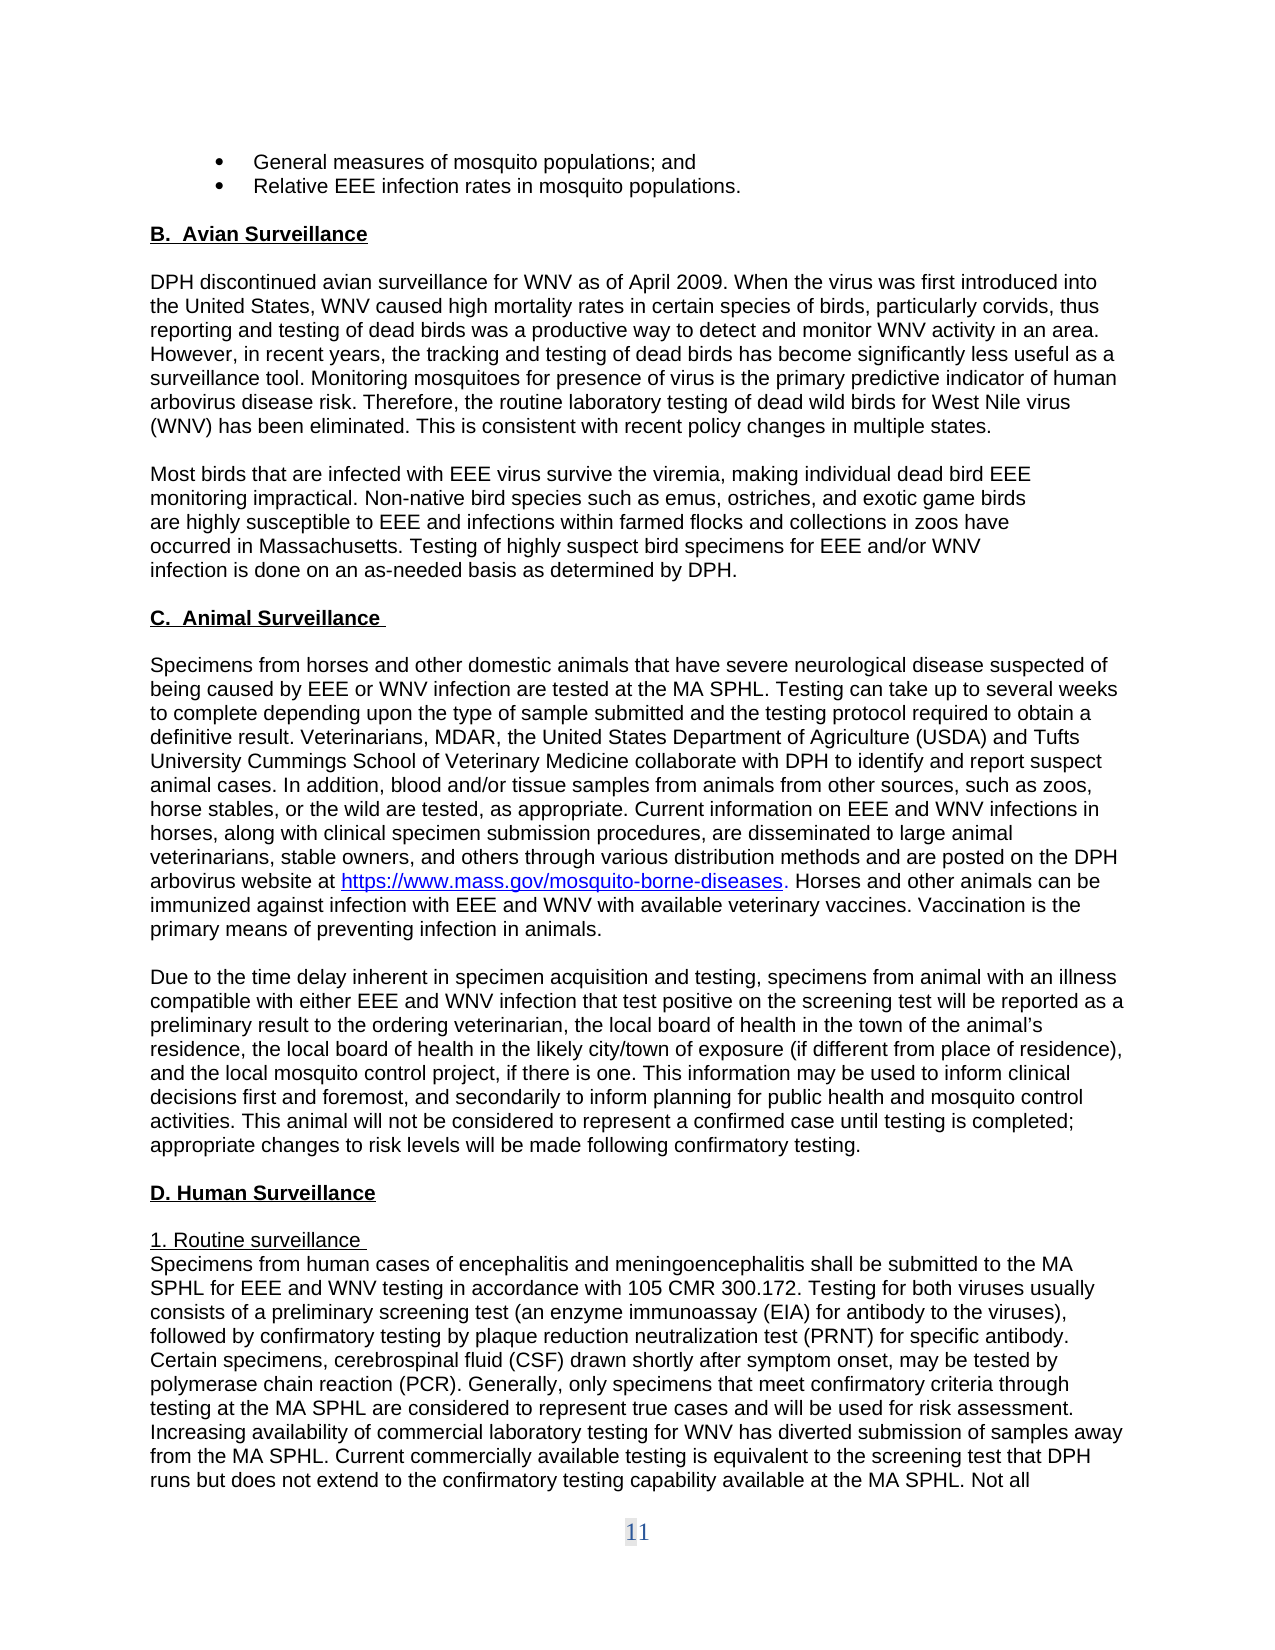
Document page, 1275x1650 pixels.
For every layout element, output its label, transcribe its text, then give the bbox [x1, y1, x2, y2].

text C. Animal Surveillance [150, 605, 1125, 629]
text Due to the time delay inherent in specimen acquisition and testing, specimens from animal with an illness compatible with either EEE and WNV infection that test positive on the screening test will be reported as a preliminary result to the ordering veterinarian, the local board of health in the town of the animal’s residence, the local board of health in the likely city/town of exposure (if different from place of residence), and the local mosquito control project, if there is one. This information may be used to inform clinical decisions first and foremost, and secondarily to inform planning for public health and mosquito control activities. This animal will not be considered to represent a confirmed case until testing is completed; appropriate changes to risk levels will be made following confirmatory testing. [150, 965, 1125, 1156]
text Most birds that are infected with EEE virus survive the viremia, making individual dead bird EEE monitoring impractical. Non-native bird species such as emus, ostriches, and exotic game birds are highly susceptible to EEE and infections within farmed flocks and collections in zoos have occurred in Massachusetts. Testing of highly suspect bird specimens for EEE and/or WNV infection is done on an as-needed basis as determined by DPH. [150, 462, 1050, 581]
text D. Human Surveillance [150, 1180, 1125, 1204]
list General measures of mosquito populations; and [216, 150, 1125, 174]
text DPH discontinued avian surveillance for WNV as of April 2009. When the virus was first introduced into the United States, WNV caused high mortality rates in certain species of birds, particularly corvids, thus reporting and testing of dead birds was a productive way to detect and monitor WNV activity in an area. However, in recent years, the tracking and testing of dead birds has become significantly less useful as a surveillance tool. Monitoring mosquitoes for presence of virus is the primary predictive indicator of human arbovirus disease risk. Therefore, the routine laboratory testing of dead wild birds for West Nile virus (WNV) has been eliminated. This is consistent with recent policy changes in multiple states. [150, 270, 1125, 438]
text Specimens from horses and other domestic animals that have severe neurological disease suspected of being caused by EEE or WNV infection are tested at the MA SPHL. Testing can take up to several weeks to complete depending upon the type of sample submitted and the testing protocol required to obtain a definitive result. Veterinarians, MDAR, the United States Department of Agriculture (USDA) and Tufts University Cummings School of Veterinary Medicine collaborate with DPH to identify and report suspect animal cases. In addition, blood and/or tissue samples from animals from other sources, such as zoos, horse stables, or the wild are tested, as appropriate. Current information on EEE and WNV infections in horses, along with clinical specimen submission procedures, are disseminated to large animal veterinarians, stable owners, and others through various distribution methods and are posted on the DPH arbovirus website at https://www.mass.gov/mosquito-borne-diseases. Horses and other animals can be immunized against infection with EEE and WNV with available veterinary vaccines. Vaccination is the primary means of preventing infection in animals. [150, 653, 1125, 941]
text 1. Routine surveillance [150, 1228, 1125, 1252]
list Relative EEE infection rates in mosquito populations. [216, 174, 1125, 198]
text B. Avian Surveillance [150, 222, 1125, 246]
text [150, 1252, 1125, 1492]
